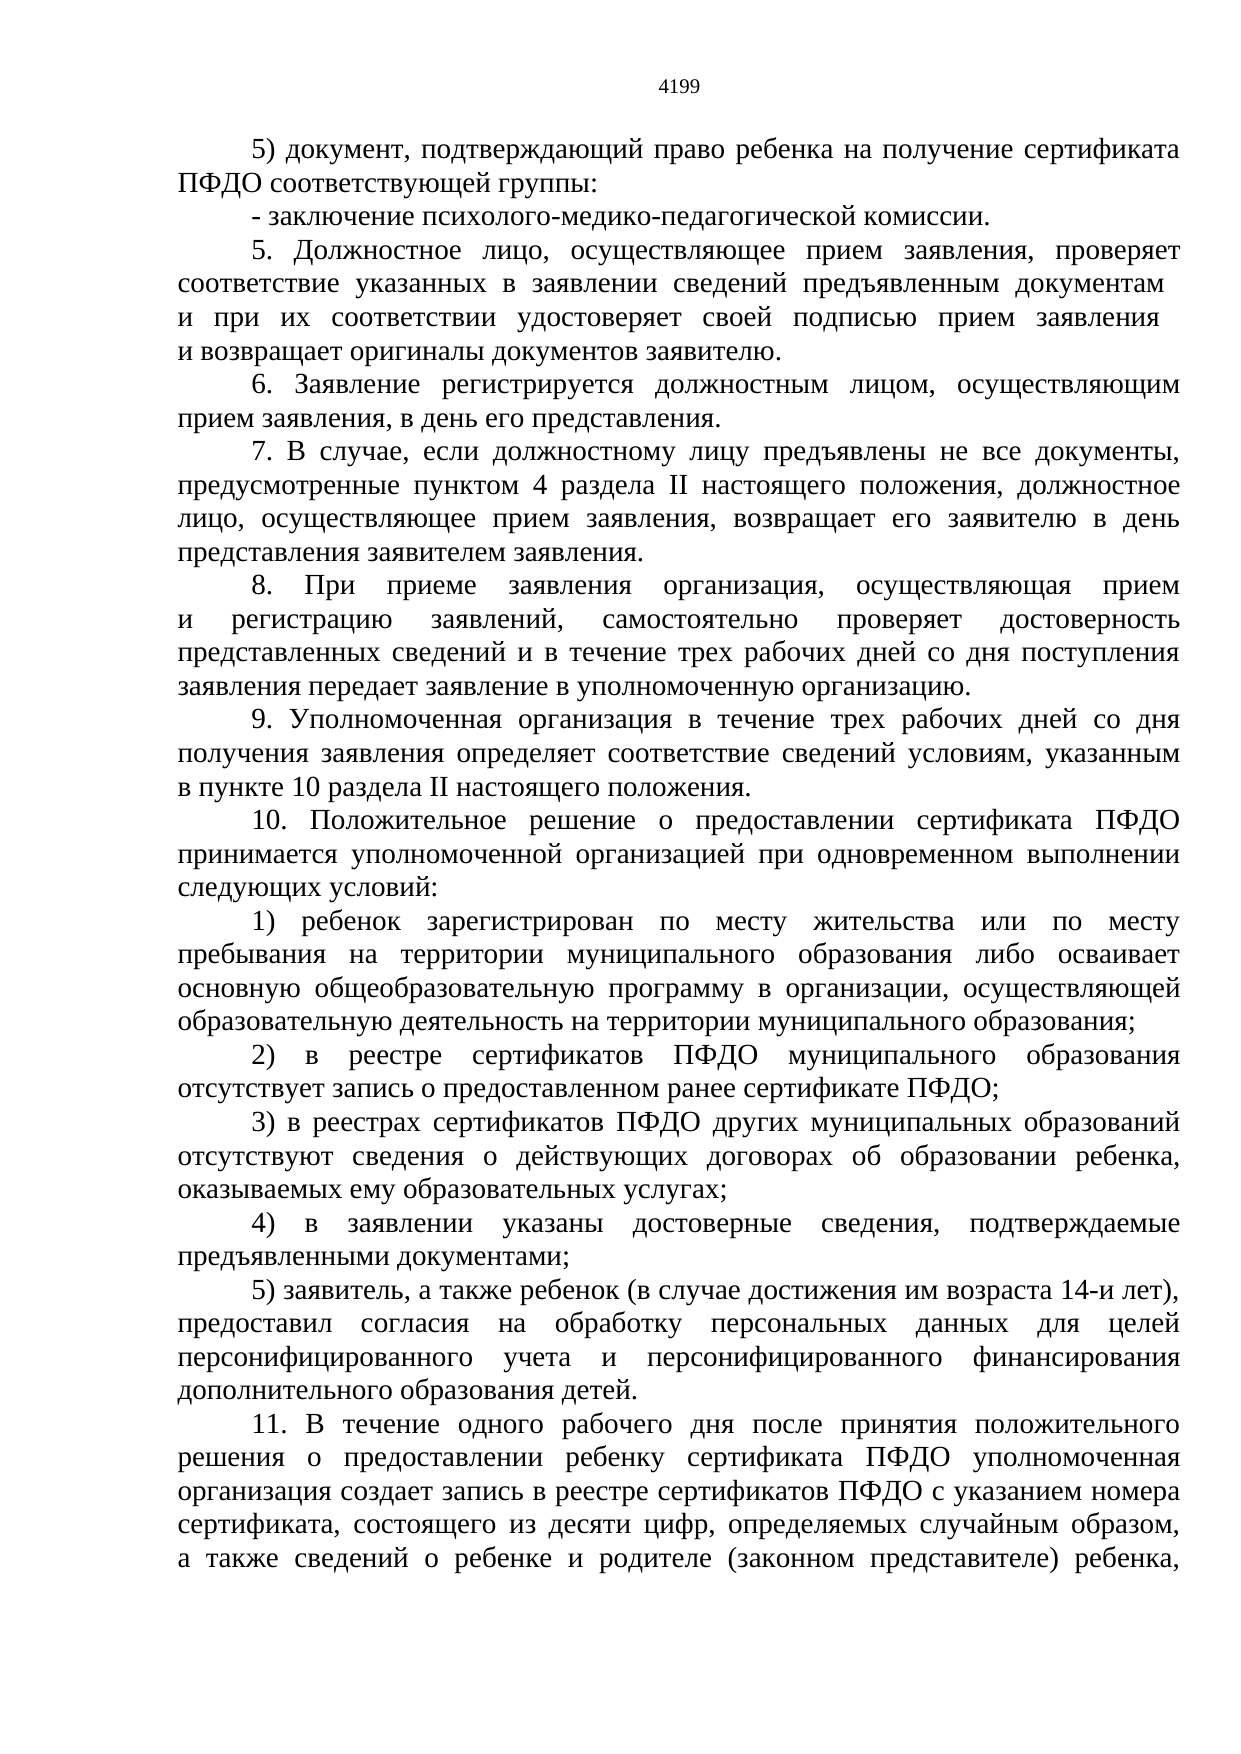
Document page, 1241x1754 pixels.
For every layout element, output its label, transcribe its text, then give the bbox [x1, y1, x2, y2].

text 3) в реестрах сертификатов ПФДО других муниципальных образований отсутствуют сведения о действующих договорах об образовании ребенка, оказываемых ему образовательных услугах; [177, 1104, 1181, 1205]
text 6. Заявление регистрируется должностным лицом, осуществляющим прием заявления, в день его представления. [177, 366, 1181, 433]
text 2) в реестре сертификатов ПФДО муниципального образования отсутствует запись о предоставленном ранее сертификате ПФДО; [177, 1037, 1181, 1104]
text 5) документ, подтверждающий право ребенка на получение сертификата ПФДО соответствующей группы: [177, 131, 1181, 198]
text 4) в заявлении указаны достоверные сведения, подтверждаемые предъявленными документами; [177, 1205, 1181, 1272]
text 1) ребенок зарегистрирован по месту жительства или по месту пребывания на территории муниципального образования либо осваивает основную общеобразовательную программу в организации, осуществляющей образовательную деятельность на территории муниципального образования; [177, 903, 1181, 1037]
text 7. В случае, если должностному лицу предъявлены не все документы, предусмотренные пунктом 4 раздела II настоящего положения, должностное лицо, осуществляющее прием заявления, возвращает его заявителю в день представления заявителем заявления. [177, 433, 1181, 567]
text 5. Должностное лицо, осуществляющее прием заявления, проверяет соответствие указанных в заявлении сведений предъявленным документам и при их соответствии удостоверяет своей подписью прием заявления и возвращает оригиналы документов заявителю. [177, 232, 1181, 366]
text - заключение психолого-медико-педагогической комиссии. [177, 198, 1181, 232]
text 10. Положительное решение о предоставлении сертификата ПФДО принимается уполномоченной организацией при одновременном выполнении следующих условий: [177, 802, 1181, 903]
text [177, 1406, 1181, 1574]
text 9. Уполномоченная организация в течение трех рабочих дней со дня получения заявления определяет соответствие сведений условиям, указанным в пункте 10 раздела II настоящего положения. [177, 702, 1181, 802]
text 8. При приеме заявления организация, осуществляющая прием и регистрацию заявлений, самостоятельно проверяет достоверность представленных сведений и в течение трех рабочих дней со дня поступления заявления передает заявление в уполномоченную организацию. [177, 567, 1181, 702]
text 5) заявитель, а также ребенок (в случае достижения им возраста 14-и лет), предоставил согласия на обработку персональных данных для целей персонифицированного учета и персонифицированного финансирования дополнительного образования детей. [177, 1272, 1181, 1406]
